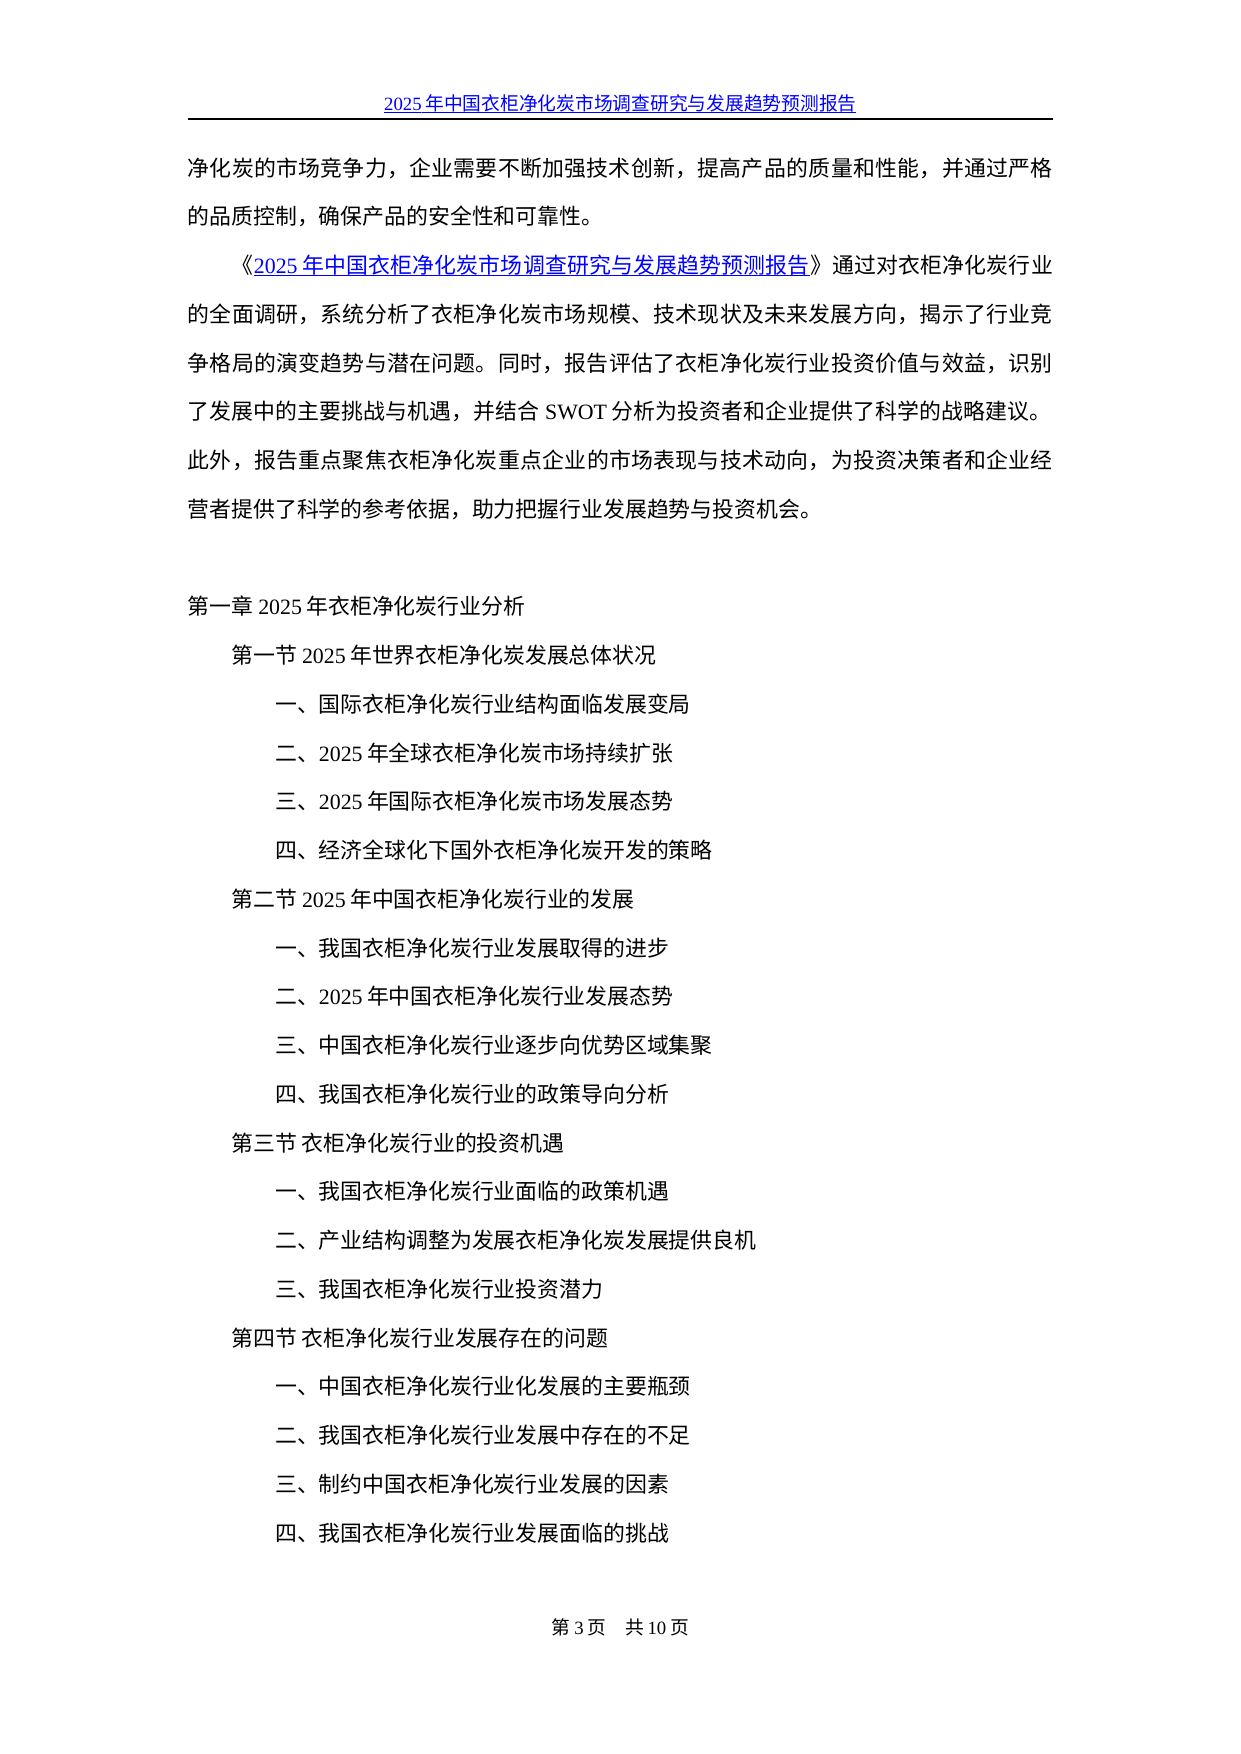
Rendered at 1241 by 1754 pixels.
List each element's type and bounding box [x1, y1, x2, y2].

text [187, 150, 1053, 1548]
